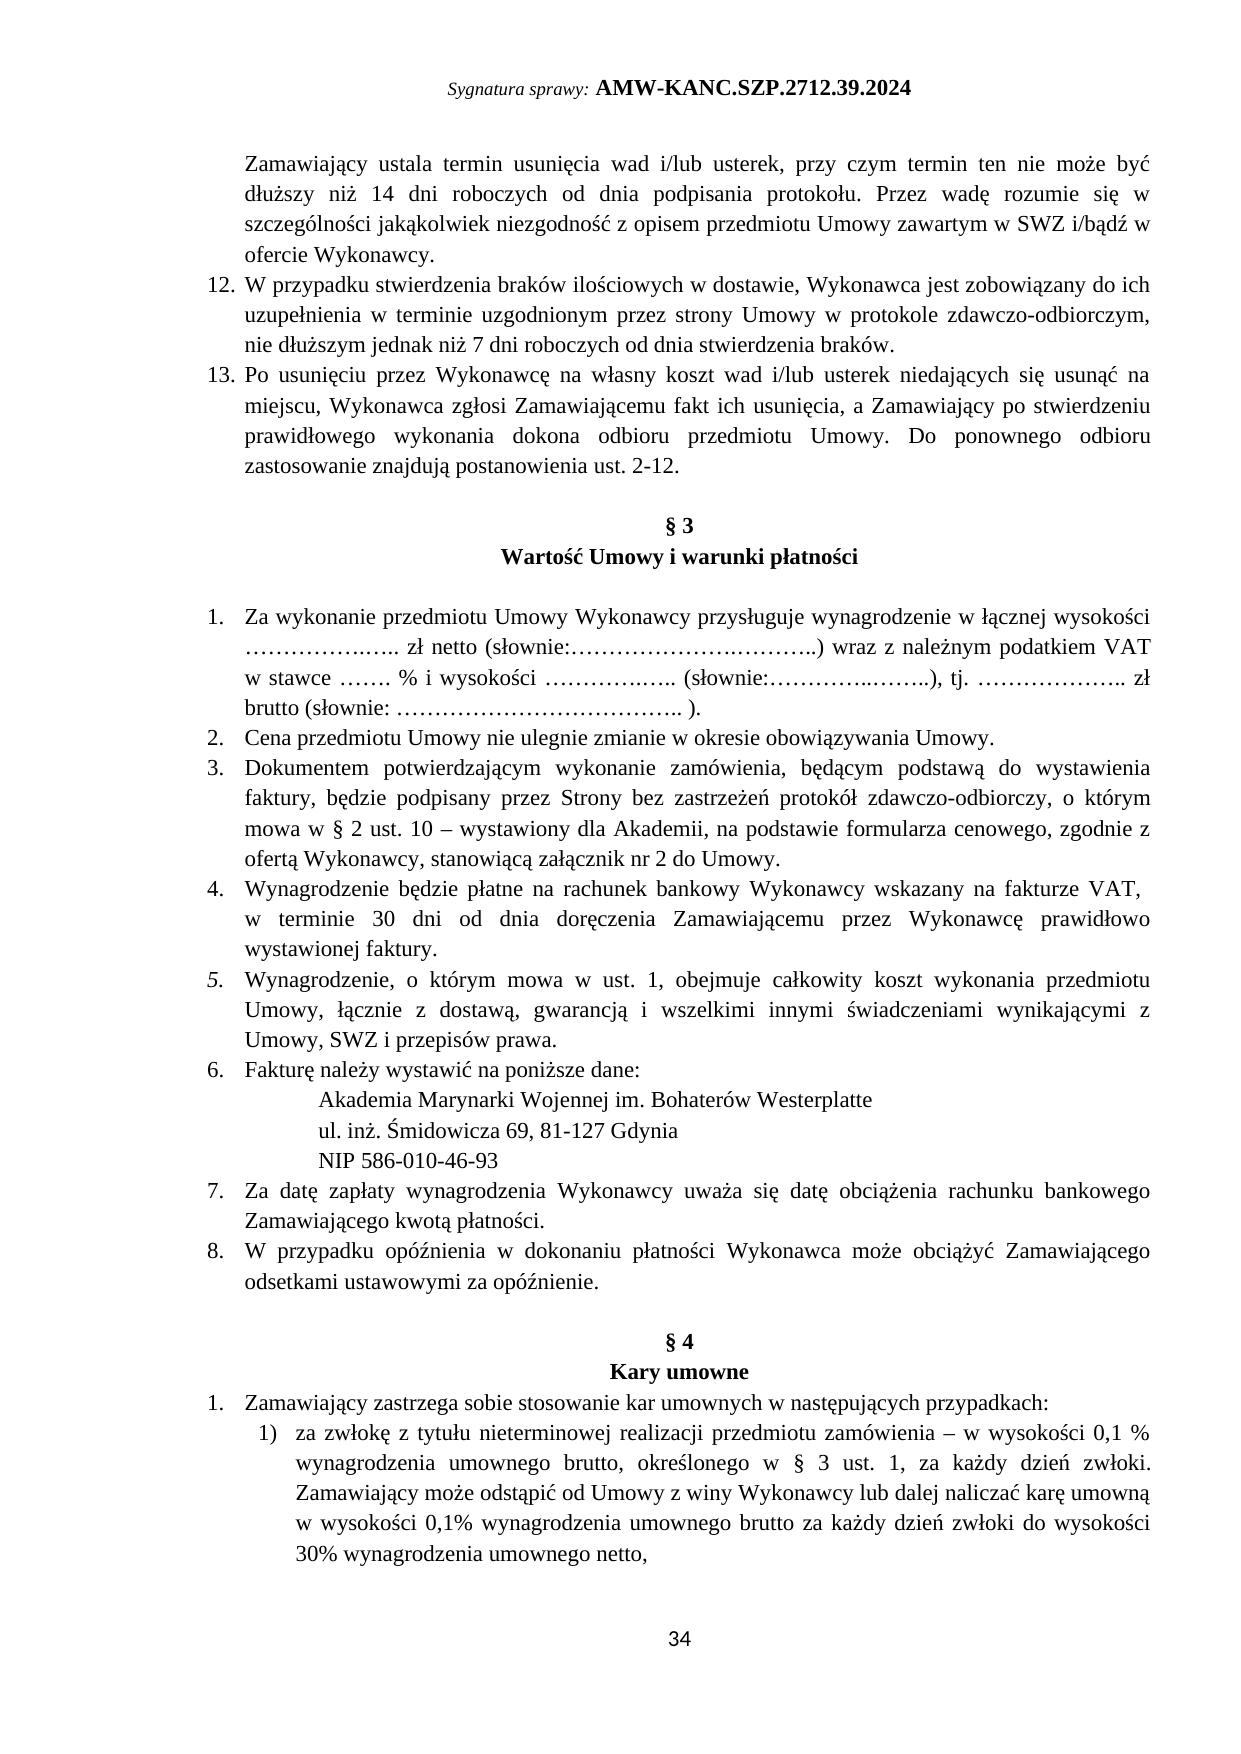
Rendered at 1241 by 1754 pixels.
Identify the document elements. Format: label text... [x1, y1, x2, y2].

list Wynagrodzenie będzie płatne na rachunek bankowy Wykonawcy wskazany na fakturze VAT, w terminie 30 dni od dnia doręczenia Zamawiającemu przez Wykonawcę prawidłowo wystawionej faktury. [207, 875, 1152, 962]
list Zamawiający zastrzega sobie stosowanie kar umownych w następujących przypadkach: [207, 1388, 1152, 1415]
text § 4 [207, 1328, 1152, 1354]
list Za wykonanie przedmiotu Umowy Wykonawcy przysługuje wynagrodzenie w łącznej wysokości …………….….. zł netto (słownie:………………….………..) wraz z należnym podatkiem VAT w stawce ……. % i wysokości ………….….. (słownie:…………..……..), tj. ……………….. zł brutto (słownie: ……………………………….. ). [207, 603, 1152, 720]
list Fakturę należy wystawić na poniższe dane: [207, 1056, 1152, 1083]
list Za datę zapłaty wynagrodzenia Wykonawcy uważa się datę obciążenia rachunku bankowego Zamawiającego kwotą płatności. [207, 1177, 1152, 1234]
list za zwłokę z tytułu nieterminowej realizacji przedmiotu zamówienia – w wysokości 0,1 % wynagrodzenia umownego brutto, określonego w § 3 ust. 1, za każdy dzień zwłoki. Zamawiający może odstąpić od Umowy z winy Wykonawcy lub dalej naliczać karę umowną w wysokości 0,1% wynagrodzenia umownego brutto za każdy dzień zwłoki do wysokości 30% wynagrodzenia umownego netto, [258, 1419, 1152, 1566]
text Akademia Marynarki Wojennej im. Bohaterów Westerplatte [318, 1086, 1152, 1113]
list Cena przedmiotu Umowy nie ulegnie zmianie w okresie obowiązywania Umowy. [207, 724, 1152, 750]
list Wynagrodzenie, o którym mowa w ust. 1, obejmuje całkowity koszt wykonania przedmiotu Umowy, łącznie z dostawą, gwarancją i wszelkimi innymi świadczeniami wynikającymi z Umowy, SWZ i przepisów prawa. [207, 966, 1152, 1052]
list Dokumentem potwierdzającym wykonanie zamówienia, będącym podstawą do wystawienia faktury, będzie podpisany przez Strony bez zastrzeżeń protokół zdawczo-odbiorczy, o którym mowa w § 2 ust. 10 – wystawiony dla Akademii, na podstawie formularza cenowego, zgodnie z ofertą Wykonawcy, stanowiącą załącznik nr 2 do Umowy. [207, 754, 1152, 871]
text Wartość Umowy i warunki płatności [207, 543, 1152, 569]
list W przypadku opóźnienia w dokonaniu płatności Wykonawca może obciążyć Zamawiającego odsetkami ustawowymi za opóźnienie. [207, 1237, 1152, 1294]
text Kary umowne [207, 1358, 1152, 1385]
text § 3 [207, 512, 1152, 539]
list Po usunięciu przez Wykonawcę na własny koszt wad i/lub usterek niedających się usunąć na miejscu, Wykonawca zgłosi Zamawiającemu fakt ich usunięcia, a Zamawiający po stwierdzeniu prawidłowego wykonania dokona odbioru przedmiotu Umowy. Do ponownego odbioru zastosowanie znajdują postanowienia ust. 2-12. [207, 361, 1152, 478]
text NIP 586-010-46-93 [318, 1147, 1152, 1173]
list W przypadku stwierdzenia braków ilościowych w dostawie, Wykonawca jest zobowiązany do ich uzupełnienia w terminie uzgodnionym przez strony Umowy w protokole zdawczo-odbiorczym, nie dłuższym jednak niż 7 dni roboczych od dnia stwierdzenia braków. [207, 271, 1152, 358]
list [207, 150, 1152, 267]
text ul. inż. Śmidowicza 69, 81-127 Gdynia [318, 1117, 1152, 1143]
